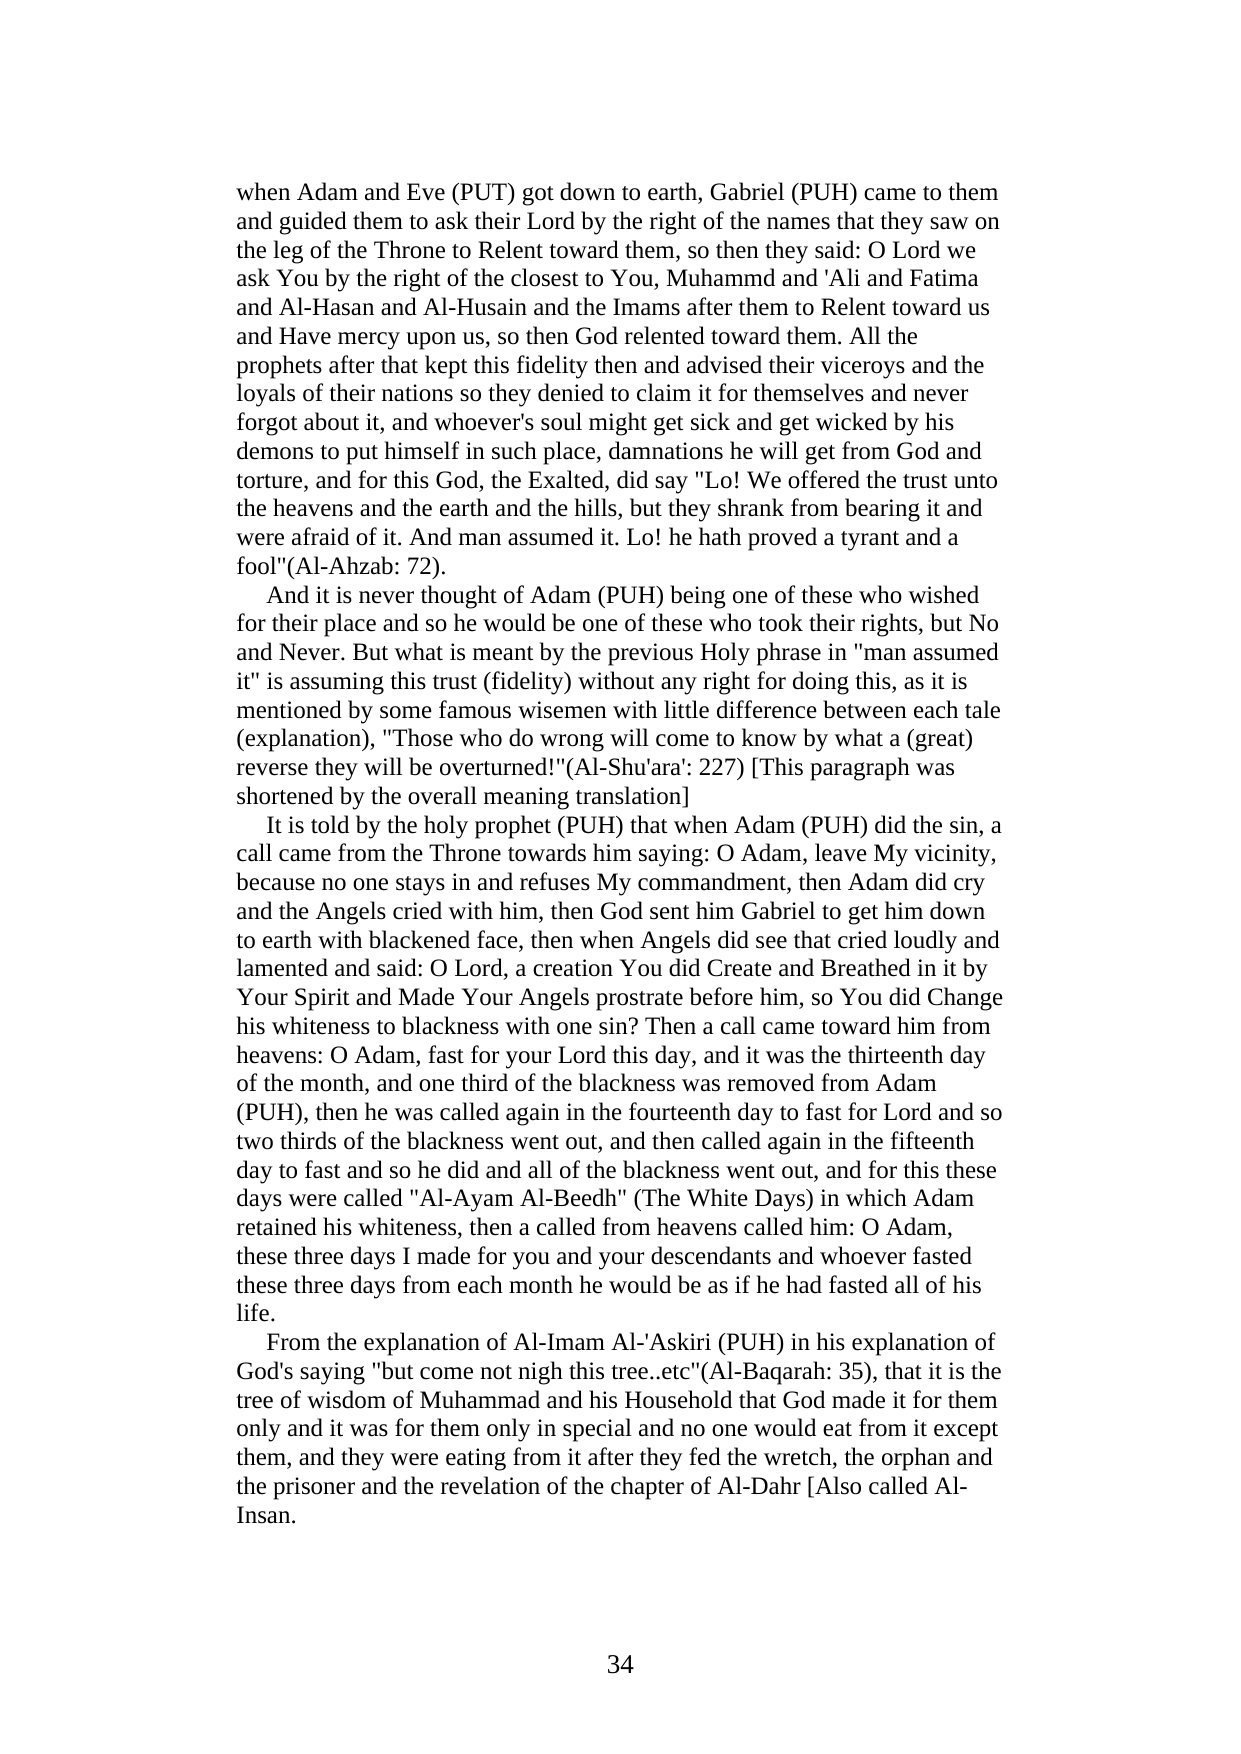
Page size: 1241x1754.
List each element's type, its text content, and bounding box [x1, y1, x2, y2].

text And it is never thought of Adam (PUH) being one of these who wished for their place and so he would be one of these who took their rights, but No and Never. But what is meant by the previous Holy phrase in "man assumed it" is assuming this trust (fidelity) without any right for doing this, as it is mentioned by some famous wisemen with little difference between each tale (explanation), "Those who do wrong will come to know by what a (great) reverse they will be overturned!"(Al-Shu'ara': 227) [This paragraph was shortened by the overall meaning translation] [236, 580, 1004, 810]
text It is told by the holy prophet (PUH) that when Adam (PUH) did the sin, a call came from the Throne towards him saying: O Adam, leave My vicinity, because no one stays in and refuses My commandment, then Adam did cry and the Angels cried with him, then God sent him Gabriel to get him down to earth with blackened face, then when Angels did see that cried loudly and lamented and said: O Lord, a creation You did Create and Breathed in it by Your Spirit and Made Your Angels prostrate before him, so You did Change his whiteness to blackness with one sin? Then a call came toward him from heavens: O Adam, fast for your Lord this day, and it was the thirteenth day of the month, and one third of the blackness was removed from Adam (PUH), then he was called again in the fourteenth day to fast for Lord and so two thirds of the blackness went out, and then called again in the fifteenth day to fast and so he did and all of the blackness went out, and for this these days were called "Al-Ayam Al-Beedh" (The White Days) in which Adam retained his whiteness, then a called from heavens called him: O Adam, these three days I made for you and your descendants and whoever fasted these three days from each month he would be as if he had fasted all of his life. [236, 810, 1004, 1327]
text From the explanation of Al-Imam Al-'Askiri (PUH) in his explanation of God's saying "but come not nigh this tree..etc"(Al-Baqarah: 35), that it is the tree of wisdom of Muhammad and his Household that God made it for them only and it was for them only in special and no one would eat from it except them, and they were eating from it after they fed the wretch, the orphan and the prisoner and the revelation of the chapter of Al-Dahr [Also called Al-Insan. [236, 1327, 1004, 1528]
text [236, 177, 1004, 580]
